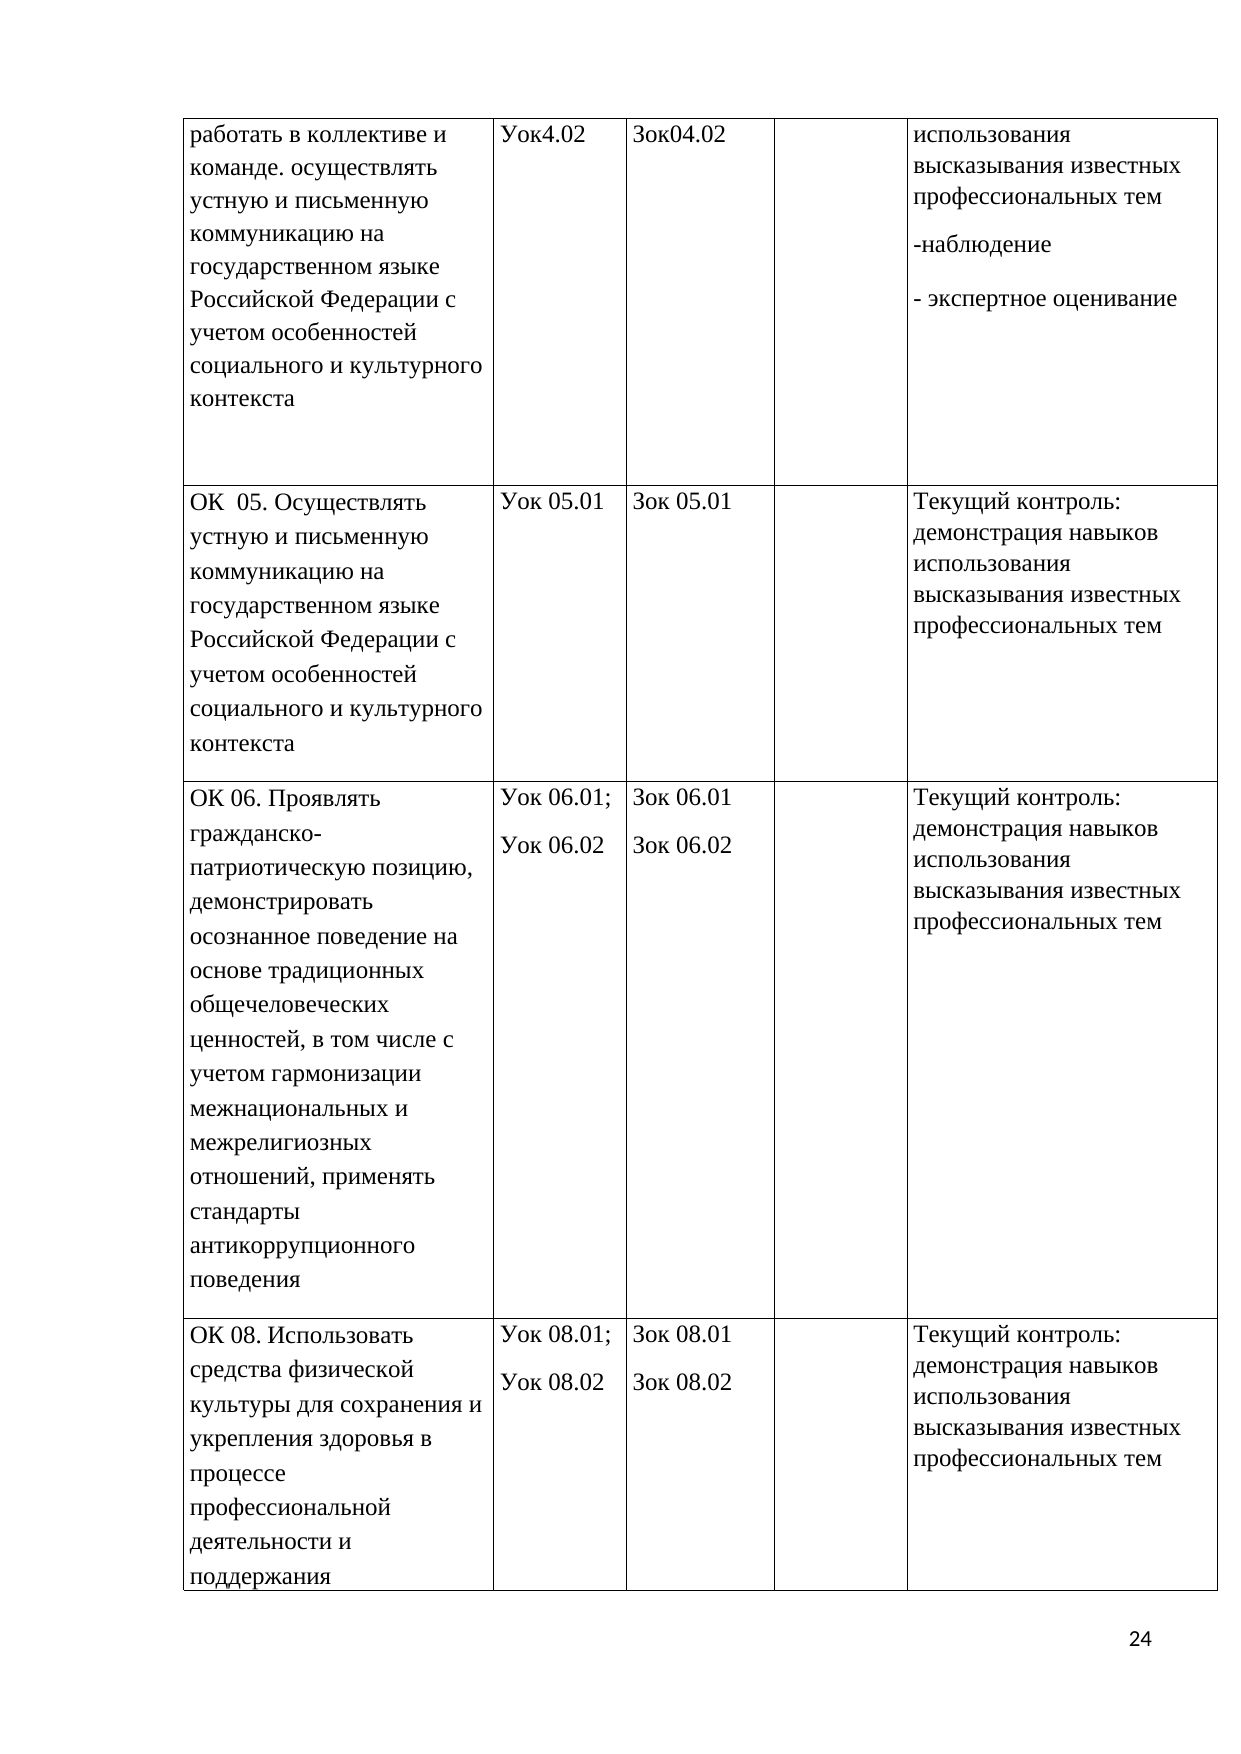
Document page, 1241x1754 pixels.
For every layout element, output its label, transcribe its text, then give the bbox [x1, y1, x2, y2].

table_cell Зок04.01 Зок04.02 [627, 119, 774, 485]
table_cell [775, 1319, 907, 1589]
table_cell [775, 119, 907, 485]
table_cell Уок 05.01 [494, 486, 626, 781]
table_cell Зок 06.01 Зок 06.02 [627, 782, 774, 1318]
table_cell [775, 782, 907, 1318]
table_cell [184, 119, 493, 485]
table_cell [908, 119, 1217, 485]
table_cell Уок 06.01; Уок 06.02 [494, 782, 626, 1318]
table_cell Зок 05.01 [627, 486, 774, 781]
table_cell Текущий контроль: демонстрация навыков использования высказывания известных профессиональных тем [908, 486, 1217, 781]
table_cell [494, 1319, 626, 1589]
table_cell ОК 05. Осуществлять устную и письменную коммуникацию на государственном языке Российской Федерации с учетом особенностей социального и культурного контекста [184, 486, 493, 781]
table_cell [775, 486, 907, 781]
table_cell ОК 06. Проявлять гражданско-патриотическую позицию, демонстрировать осознанное поведение на основе традиционных общечеловеческих ценностей, в том числе с учетом гармонизации межнациональных и межрелигиозных отношений, применять стандарты антикоррупционного поведения [184, 782, 493, 1318]
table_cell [908, 1319, 1217, 1589]
table_cell Уок4.01; Уок4.02 [494, 119, 626, 485]
table_cell Текущий контроль: демонстрация навыков использования высказывания известных профессиональных тем [908, 782, 1217, 1318]
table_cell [184, 1319, 493, 1589]
table_cell Зок 08.01 Зок 08.02 [627, 1319, 774, 1589]
